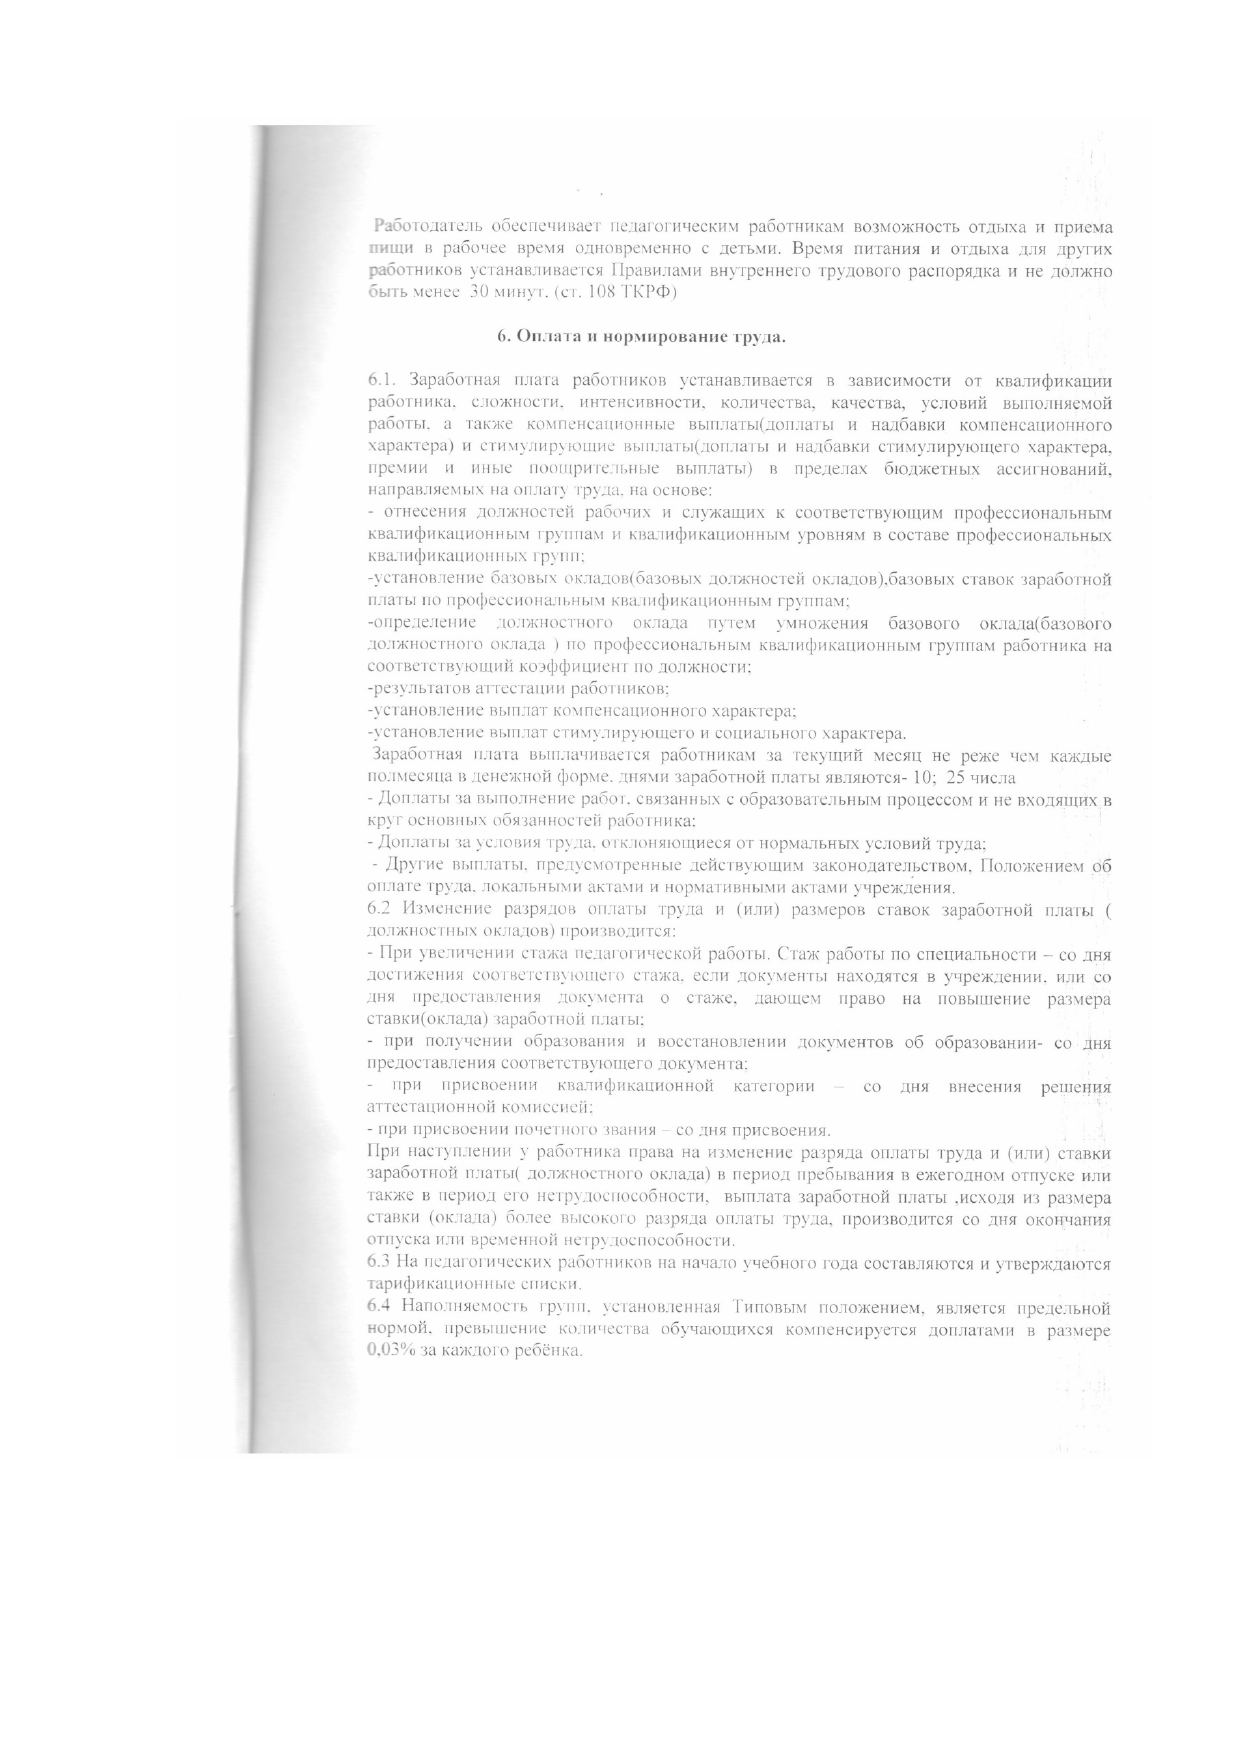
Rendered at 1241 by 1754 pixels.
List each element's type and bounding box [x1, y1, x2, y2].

picture [177, 118, 1152, 1460]
